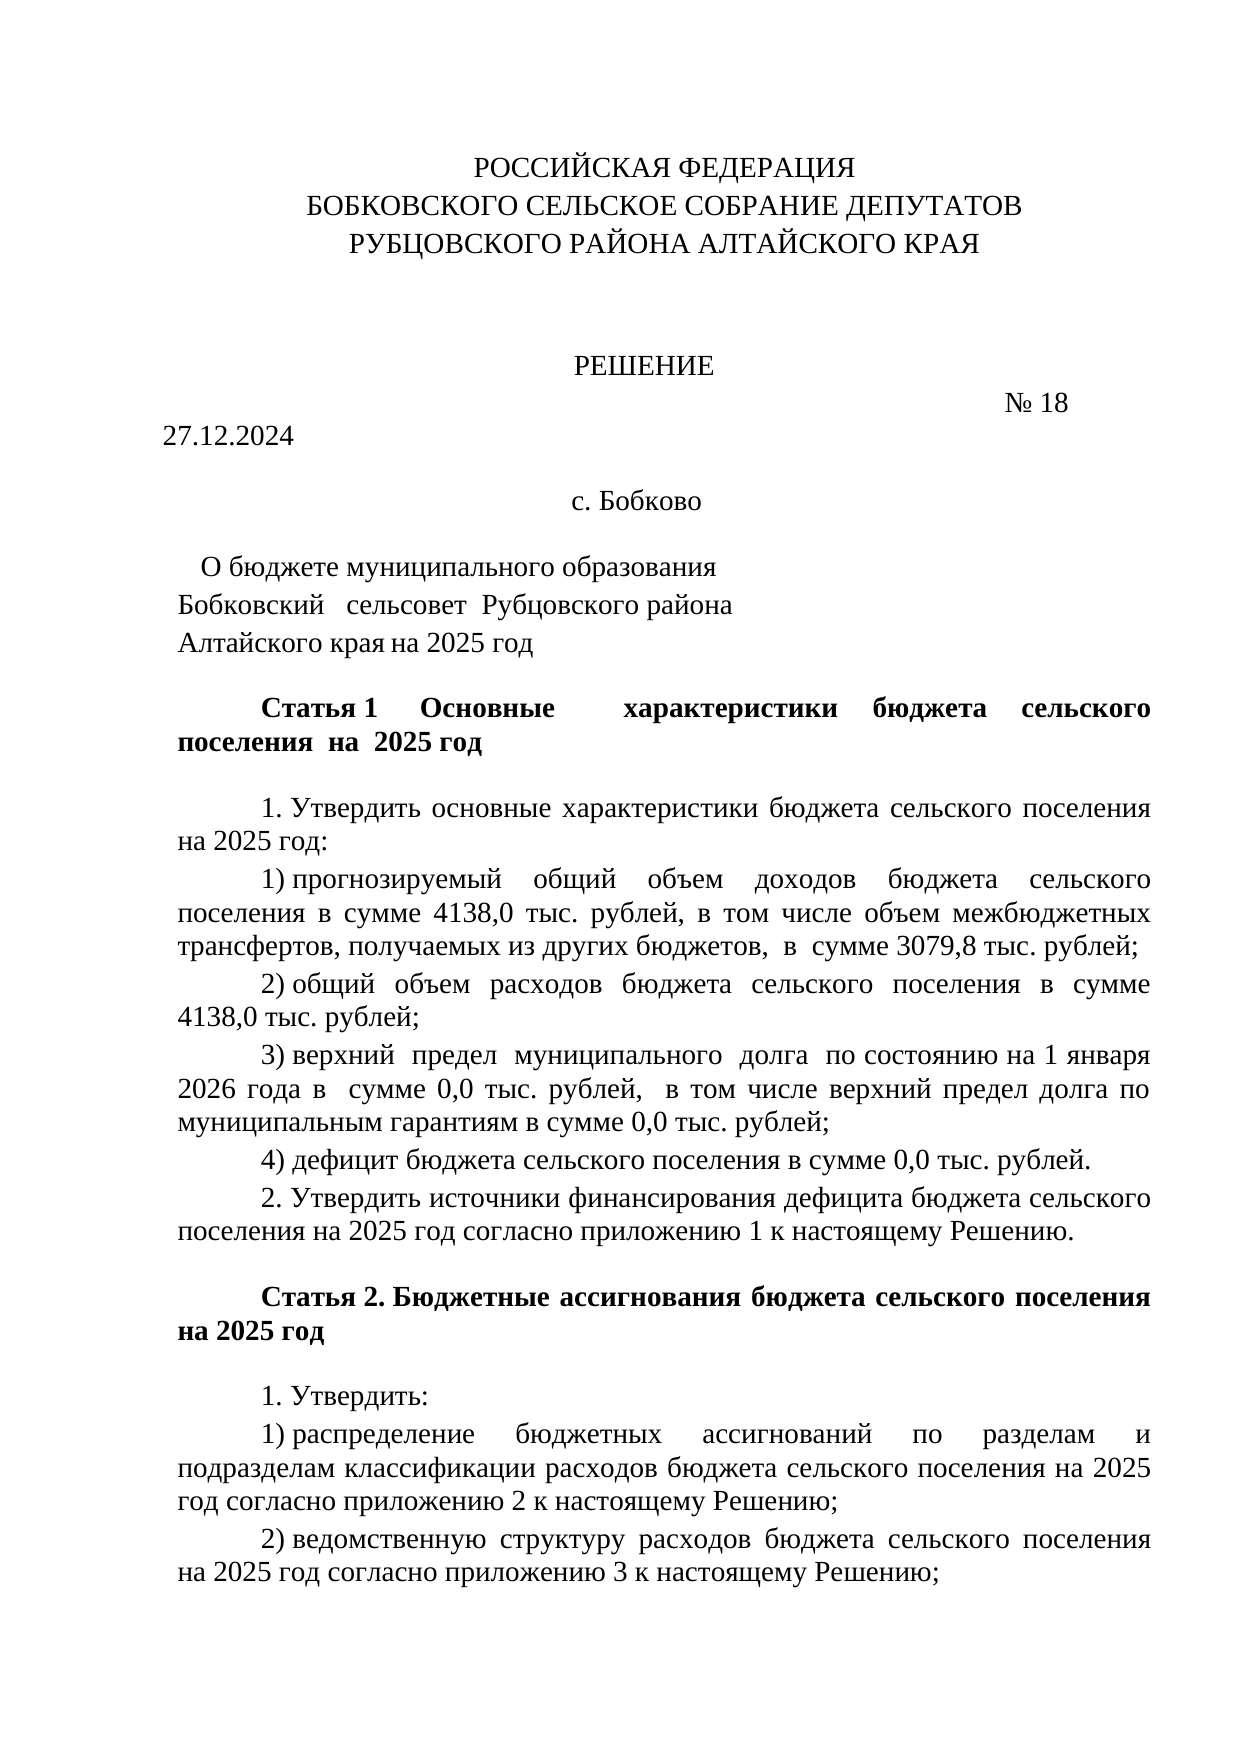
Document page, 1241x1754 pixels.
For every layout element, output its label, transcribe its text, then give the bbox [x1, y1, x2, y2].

text 3) верхний предел муниципального долга по состоянию на 1 января 2026 года в сумме 0,0 тыс. рублей, в том числе верхний предел долга по муниципальным гарантиям в сумме 0,0 тыс. рублей; [177, 1037, 1152, 1138]
text 1. Утвердить основные характеристики бюджета сельского поселения на 2025 год: [177, 790, 1152, 857]
text РУБЦОВСКОГО РАЙОНА АЛТАЙСКОГО КРАЯ [177, 226, 1152, 259]
text 1. Утвердить: [177, 1378, 1152, 1412]
text 1) прогнозируемый общий объем доходов бюджета сельского поселения в сумме 4138,0 тыс. рублей, в том числе объем межбюджетных трансфертов, получаемых из других бюджетов, в сумме 3079,8 тыс. рублей; [177, 861, 1152, 962]
text 2) общий объем расходов бюджета сельского поселения в сумме 4138,0 тыс. рублей; [177, 966, 1152, 1033]
text с. Бобково [177, 483, 1152, 517]
text 2) ведомственную структуру расходов бюджета сельского поселения на 2025 год согласно приложению 3 к настоящему Решению; [177, 1521, 1152, 1588]
text Алтайского края на 2025 год [177, 625, 1152, 658]
table_header № 18 [472, 386, 1181, 455]
text 4) дефицит бюджета сельского поселения в сумме 0,0 тыс. рублей. [177, 1142, 1152, 1176]
text Статья 1 Основные характеристики бюджета сельского поселения на 2025 год [177, 691, 1152, 758]
text БОБКОВСКОГО СЕЛЬСКОЕ СОБРАНИЕ ДЕПУТАТОВ [177, 188, 1152, 222]
text Статья 2. Бюджетные ассигнования бюджета сельского поселения на 2025 год [177, 1279, 1152, 1346]
text 2. Утвердить источники финансирования дефицита бюджета сельского поселения на 2025 год согласно приложению 1 к настоящему Решению. [177, 1180, 1152, 1247]
text О бюджете муниципального образования [177, 549, 1152, 583]
text 1) распределение бюджетных ассигнований по разделам и подразделам классификации расходов бюджета сельского поселения на 2025 год согласно приложению 2 к настоящему Решению; [177, 1416, 1152, 1517]
text РЕШЕНИЕ [177, 348, 1152, 381]
table_header 27.12.2024 [163, 386, 472, 455]
text РОССИЙСКАЯ ФЕДЕРАЦИЯ [177, 150, 1152, 184]
text Бобковский сельсовет Рубцовского района [177, 587, 1152, 621]
